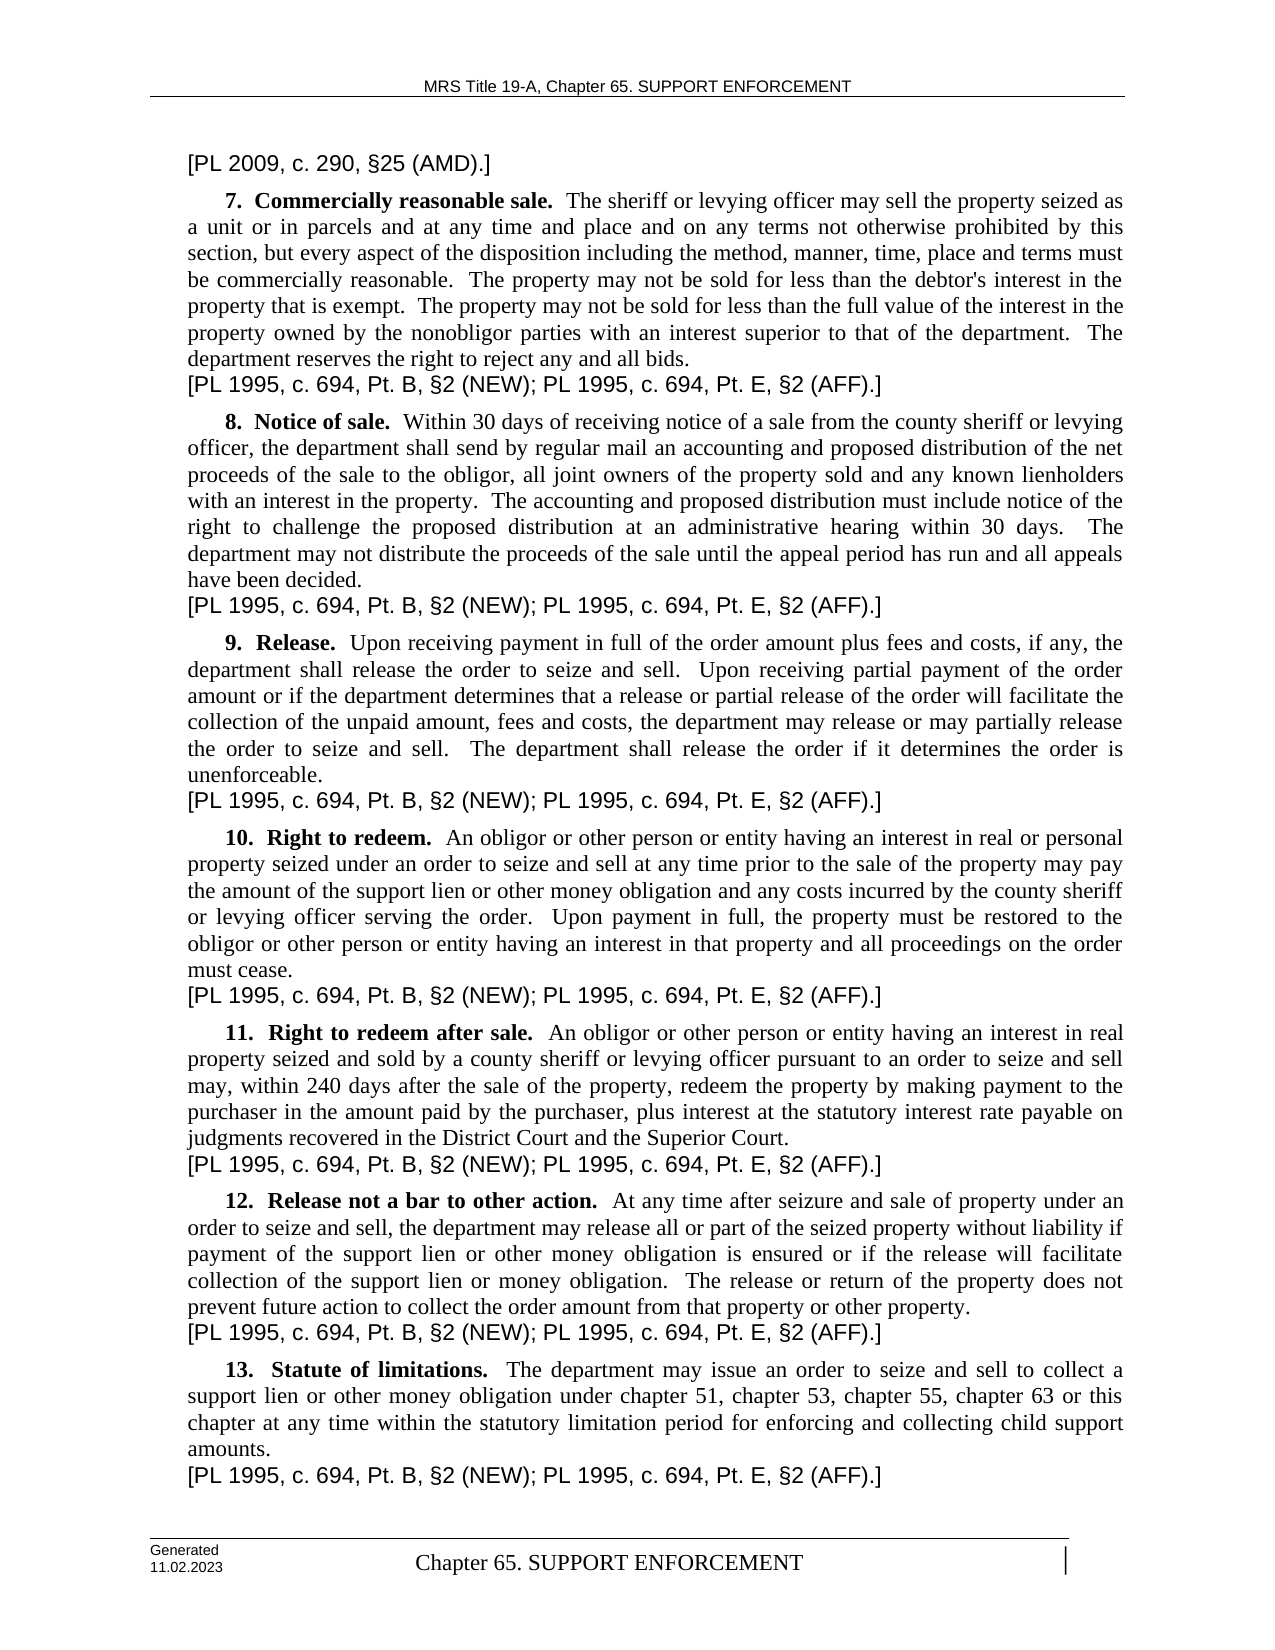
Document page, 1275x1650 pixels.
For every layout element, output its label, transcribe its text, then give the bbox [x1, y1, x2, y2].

text [PL 1995, c. 694, Pt. B, §2 (NEW); PL 1995, c. 694, Pt. E, §2 (AFF).] [187, 787, 1125, 814]
text [PL 1995, c. 694, Pt. B, §2 (NEW); PL 1995, c. 694, Pt. E, §2 (AFF).] [187, 982, 1125, 1009]
text 10. Right to redeem. An obligor or other person or entity having an interest in real or personal property seized under an order to seize and sell at any time prior to the sale of the property may pay the amount of the support lien or other money obligation and any costs incurred by the county sheriff or levying officer serving the order. Upon payment in full, the property must be restored to the obligor or other person or entity having an interest in that property and all proceedings on the order must cease. [187, 824, 1125, 982]
text 12. Release not a bar to other action. At any time after seizure and sale of property under an order to seize and sell, the department may release all or part of the seized property without liability if payment of the support lien or other money obligation is ensured or if the release will facilitate collection of the support lien or money obligation. The release or return of the property does not prevent future action to collect the order amount from that property or other property. [187, 1188, 1125, 1319]
text 11. Right to redeem after sale. An obligor or other person or entity having an interest in real property seized and sold by a county sheriff or levying officer pursuant to an order to seize and sell may, within 240 days after the sale of the property, redeem the property by making payment to the purchaser in the amount paid by the purchaser, plus interest at the statutory interest rate payable on judgments recovered in the District Court and the Superior Court. [187, 1019, 1125, 1151]
text 13. Statute of limitations. The department may issue an order to seize and sell to collect a support lien or other money obligation under chapter 51, chapter 53, chapter 55, chapter 63 or this chapter at any time within the statutory limitation period for enforcing and collecting child support amounts. [187, 1356, 1125, 1462]
text [PL 1995, c. 694, Pt. B, §2 (NEW); PL 1995, c. 694, Pt. E, §2 (AFF).] [187, 592, 1125, 619]
text 8. Notice of sale. Within 30 days of receiving notice of a sale from the county sheriff or levying officer, the department shall send by regular mail an accounting and proposed distribution of the net proceeds of the sale to the obligor, all joint owners of the property sold and any known lienholders with an interest in the property. The accounting and proposed distribution must include notice of the right to challenge the proposed distribution at an administrative hearing within 30 days. The department may not distribute the proceeds of the sale until the appeal period has run and all appeals have been decided. [187, 408, 1125, 592]
text [PL 1995, c. 694, Pt. B, §2 (NEW); PL 1995, c. 694, Pt. E, §2 (AFF).] [187, 371, 1125, 398]
text [PL 1995, c. 694, Pt. B, §2 (NEW); PL 1995, c. 694, Pt. E, §2 (AFF).] [187, 1462, 1125, 1488]
text 9. Release. Upon receiving payment in full of the order amount plus fees and costs, if any, the department shall release the order to seize and sell. Upon receiving partial payment of the order amount or if the department determines that a release or partial release of the order will facilitate the collection of the unpaid amount, fees and costs, the department may release or may partially release the order to seize and sell. The department shall release the order if it determines the order is unenforceable. [187, 629, 1125, 787]
text 7. Commercially reasonable sale. The sheriff or levying officer may sell the property seized as a unit or in parcels and at any time and place and on any terms not otherwise prohibited by this section, but every aspect of the disposition including the method, manner, time, place and terms must be commercially reasonable. The property may not be sold for less than the debtor's interest in the property that is exempt. The property may not be sold for less than the full value of the interest in the property owned by the nonobligor parties with an interest superior to that of the department. The department reserves the right to reject any and all bids. [187, 187, 1125, 371]
text [PL 1995, c. 694, Pt. B, §2 (NEW); PL 1995, c. 694, Pt. E, §2 (AFF).] [187, 1319, 1125, 1346]
text [PL 1995, c. 694, Pt. B, §2 (NEW); PL 1995, c. 694, Pt. E, §2 (AFF).] [187, 1151, 1125, 1177]
text [PL 2009, c. 290, §25 (AMD).] [187, 150, 1125, 176]
